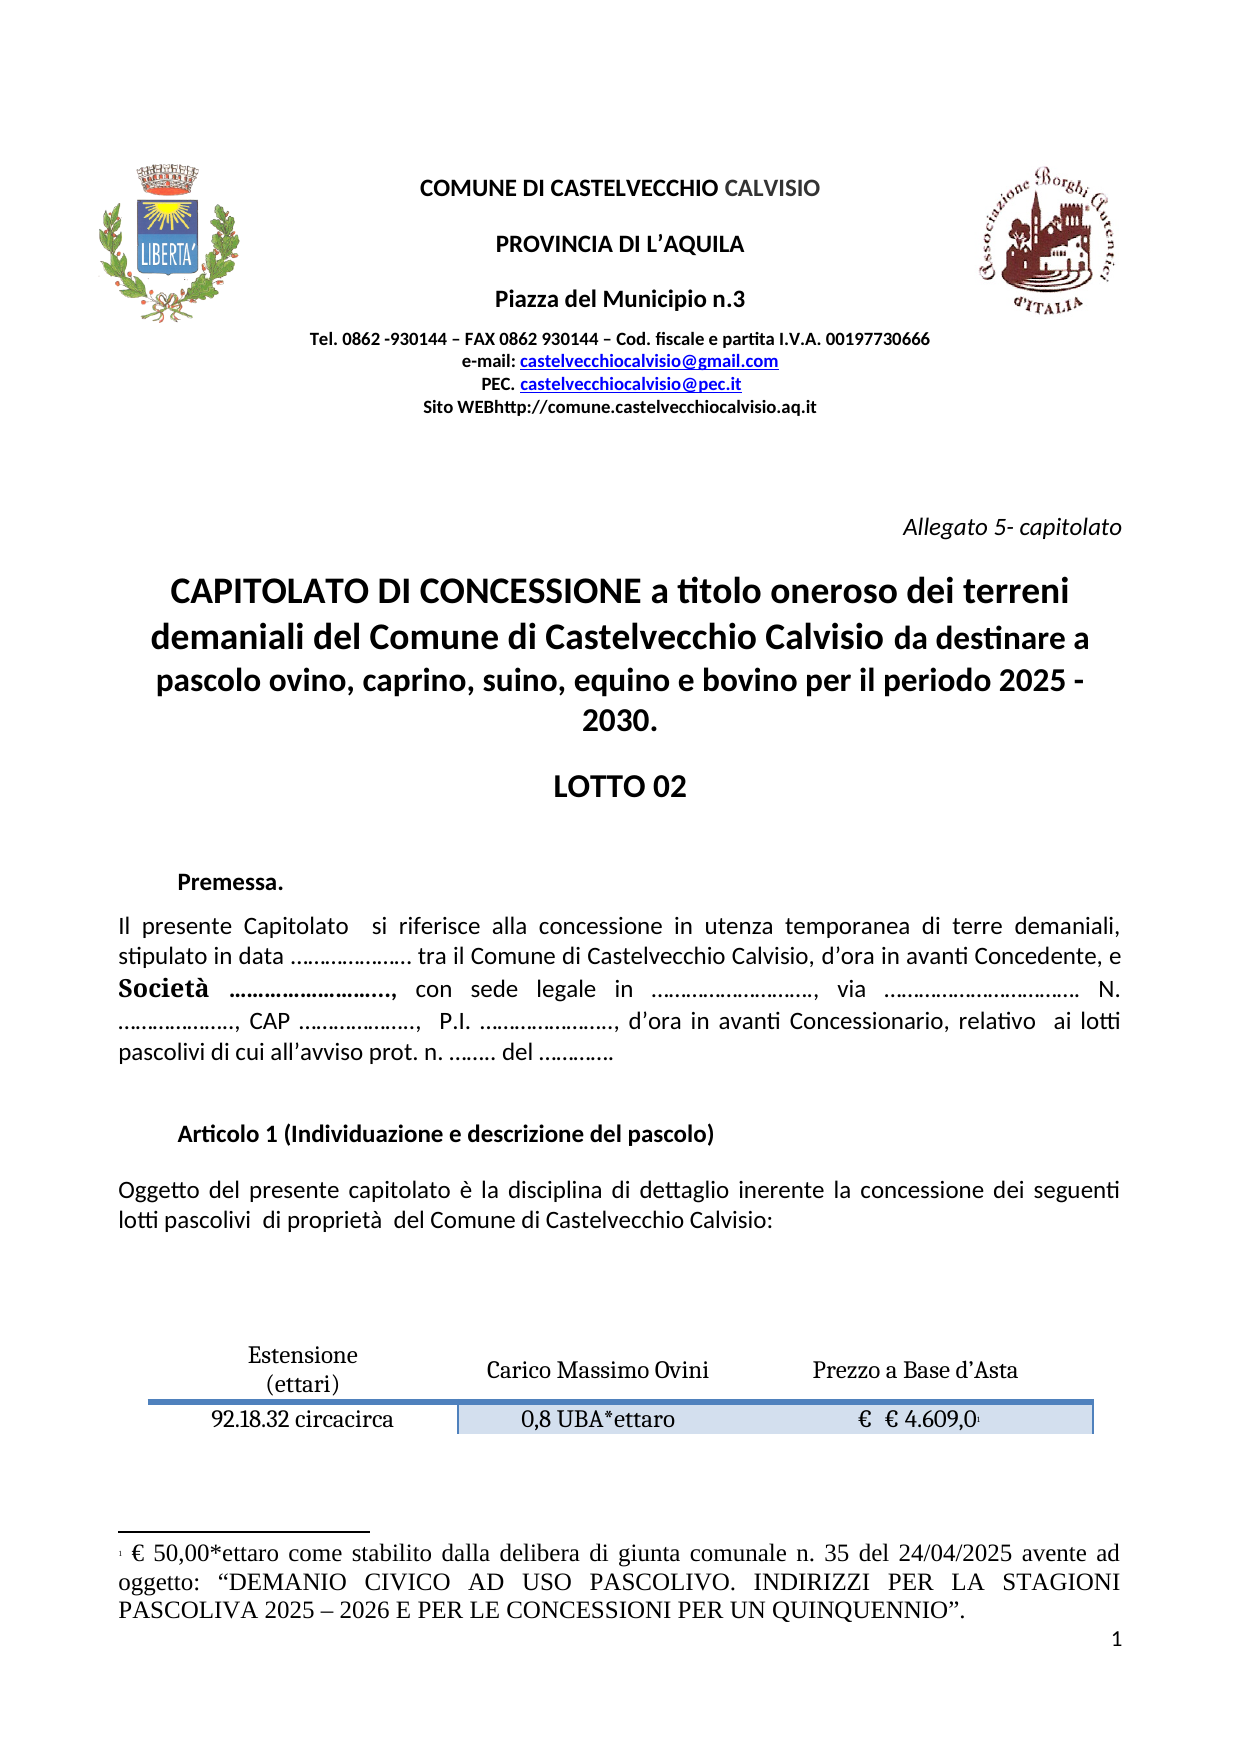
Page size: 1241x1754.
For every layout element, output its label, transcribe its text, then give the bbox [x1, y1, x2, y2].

text COMUNE DI CASTELVECCHIO CALVISIO [118, 173, 1122, 203]
text Tel. 0862 -930144 – FAX 0862 930144 – Cod. fiscale e partita I.V.A. 00197730666 [118, 327, 1122, 349]
text CAPITOLATO DI CONCESSIONE a titolo oneroso dei terreni demaniali del Comune di Castelvecchio Calvisio da destinare a pascolo ovino, caprino, suino, equino e bovino per il periodo 2025 - 2030. [118, 567, 1122, 740]
text Oggetto del presente capitolato è la disciplina di dettaglio inerente la concessione dei seguenti lotti pascolivi di proprietà del Comune di Castelvecchio Calvisio: [118, 1174, 1122, 1235]
text e-mail: castelvecchiocalvisio@gmail.com [118, 349, 1122, 372]
text Piazza del Municipio n.3 [118, 284, 1122, 314]
text Sito WEBhttp://comune.castelvecchiocalvisio.aq.it [118, 395, 1122, 418]
text LOTTO 02 [118, 765, 1122, 806]
text Articolo 1 (Individuazione e descrizione del pascolo) [118, 1115, 1122, 1149]
table_cell 92.18.32 circacirca [148, 1405, 457, 1434]
table_header Prezzo a Base d’Asta [738, 1341, 1093, 1399]
picture [971, 157, 1126, 325]
text Allegato 5- capitolato [118, 511, 1122, 542]
text Il presente Capitolato si riferisce alla concessione in utenza temporanea di terre demaniali, stipulato in data ………………… tra il Comune di Castelvecchio Calvisio, d’ora in avanti Concedente, e Società ……………………..., con sede legale in ………………………., via ……………………………. N. ……………….., CAP ……………….., P.I. ………………….., d’ora in avanti Concessionario, relativo ai lotti pascolivi di cui all’avviso prot. n. …….. del …………. [118, 910, 1122, 1066]
table_header Estensione (ettari) [148, 1341, 458, 1399]
picture [96, 157, 240, 323]
table_cell € € 4.609,0 [738, 1405, 1092, 1434]
table_header Carico Massimo Ovini [458, 1341, 738, 1399]
text PROVINCIA DI L’AQUILA [118, 228, 1122, 259]
text PEC. castelvecchiocalvisio@pec.it [192, 372, 1122, 395]
table_cell 0,8 UBA*ettaro [459, 1405, 738, 1434]
text Premessa. [118, 864, 1122, 897]
